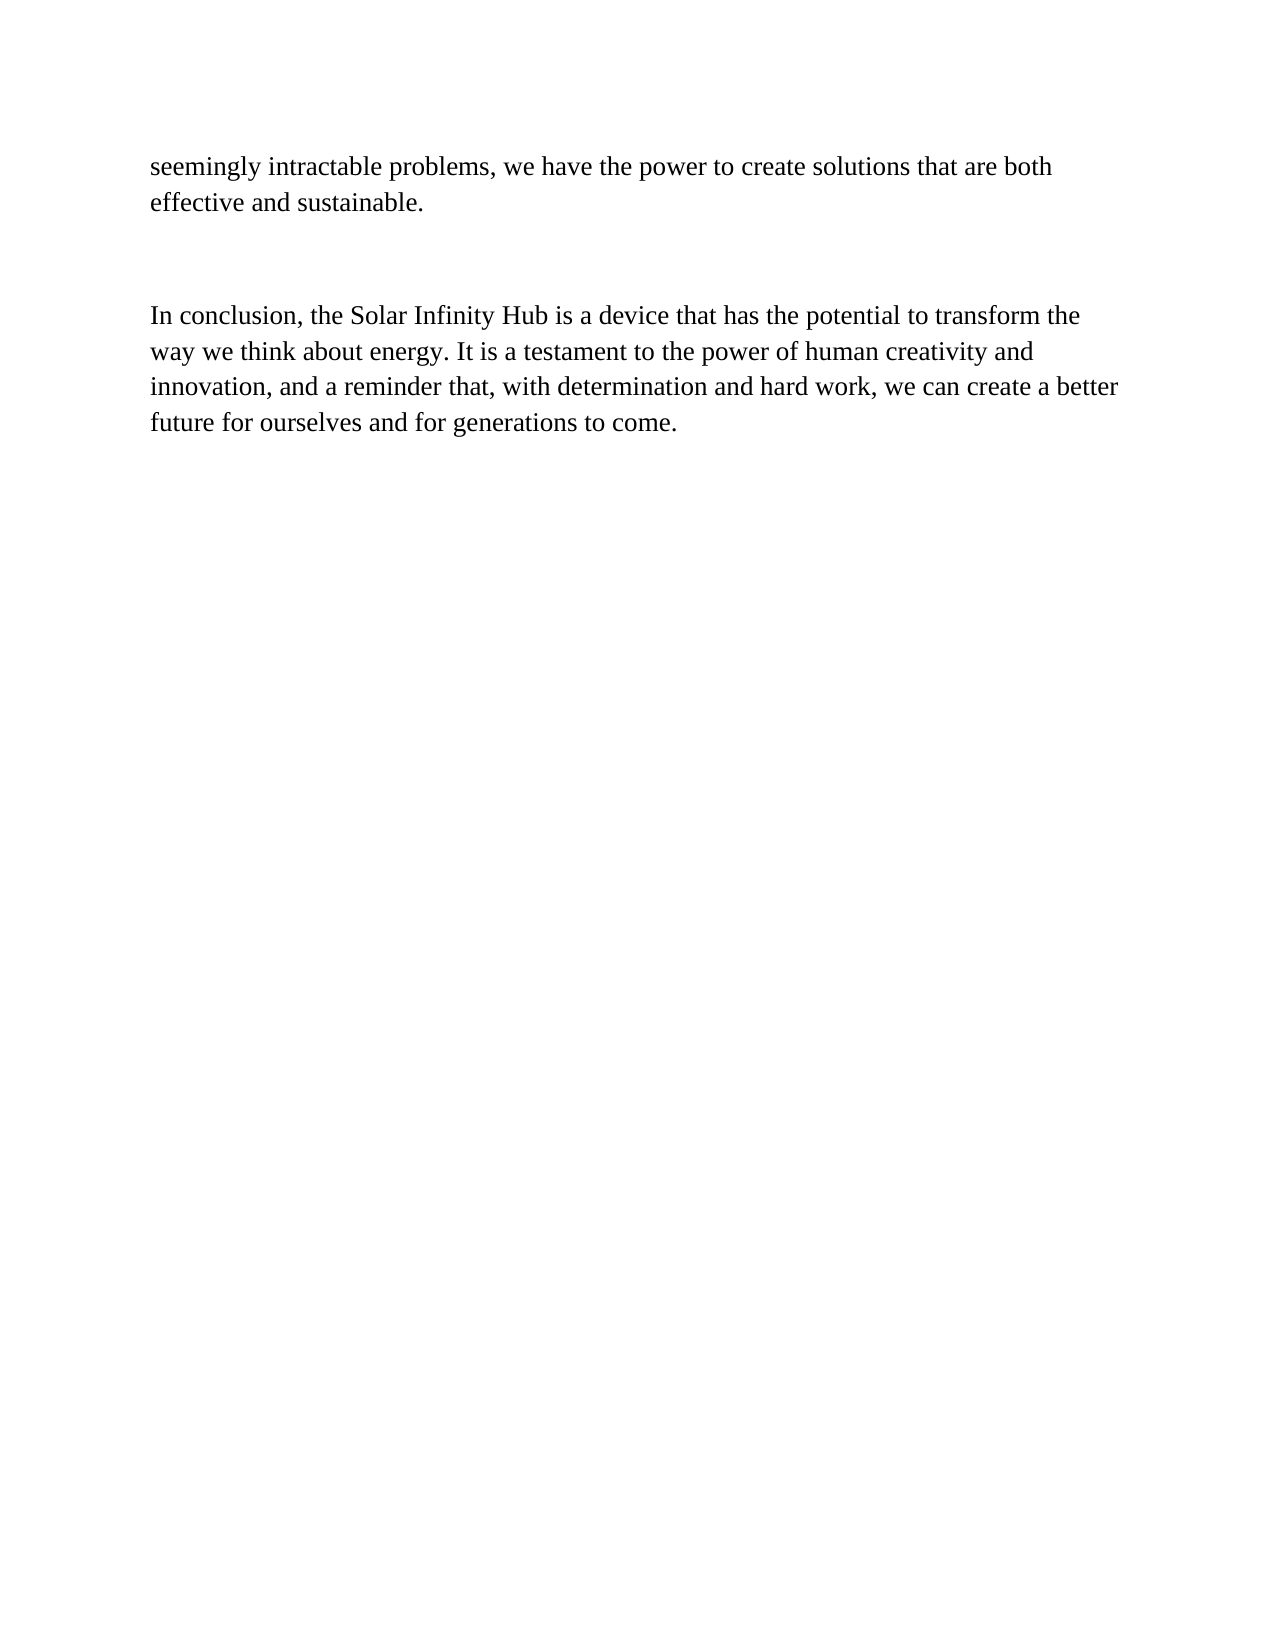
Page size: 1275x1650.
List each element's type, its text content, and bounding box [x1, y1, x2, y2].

text In conclusion, the Solar Infinity Hub is a device that has the potential to transform the way we think about energy. It is a testament to the power of human creativity and innovation, and a reminder that, with determination and hard work, we can create a better future for ourselves and for generations to come. [150, 299, 1125, 437]
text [150, 150, 1125, 217]
